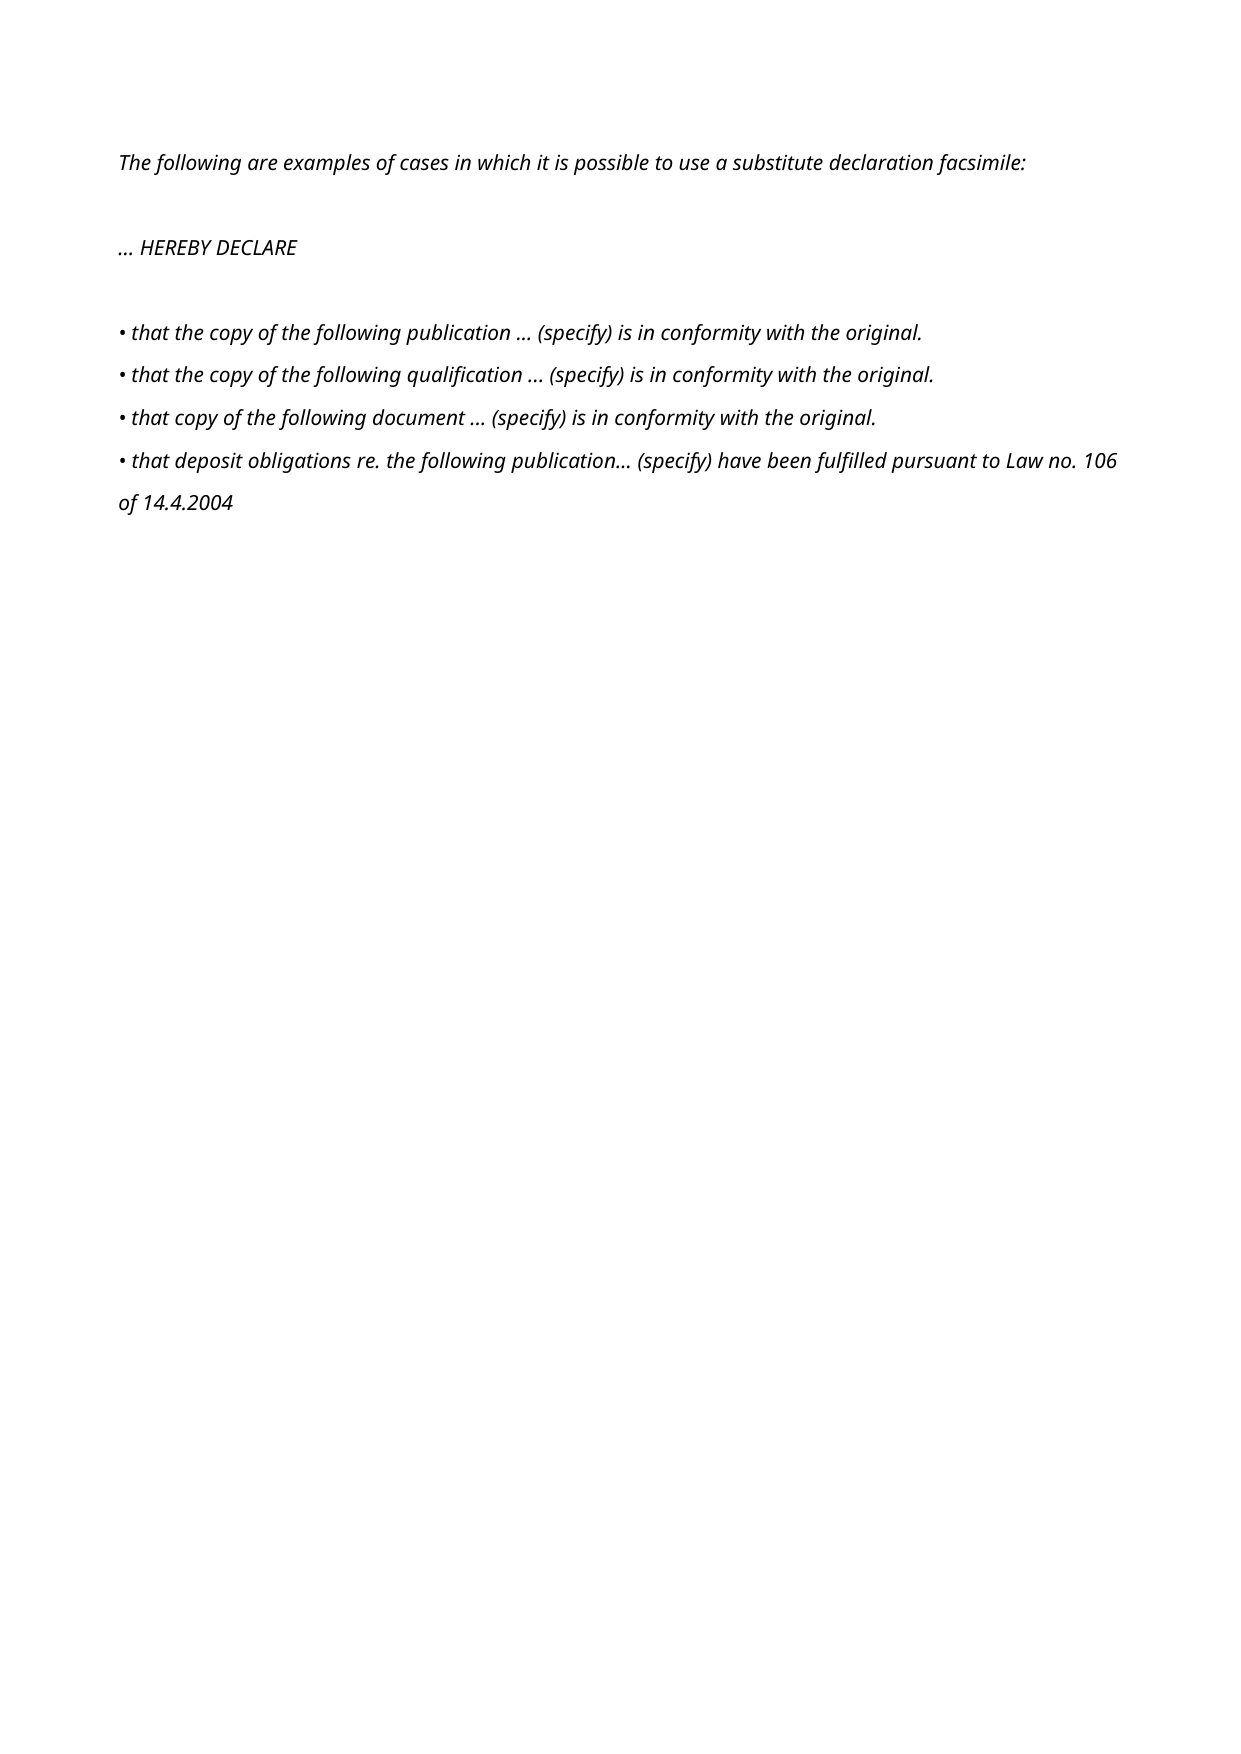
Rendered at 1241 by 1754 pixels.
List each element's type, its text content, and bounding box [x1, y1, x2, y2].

text • that copy of the following document ... (specify) is in conformity with the original. [118, 403, 1122, 432]
text The following are examples of cases in which it is possible to use a substitute declaration facsimile: [118, 148, 1122, 176]
text • that the copy of the following publication ... (specify) is in conformity with the original. [118, 318, 1122, 346]
text • that the copy of the following qualification ... (specify) is in conformity with the original. [118, 361, 1122, 389]
text … HEREBY DECLARE [118, 233, 1122, 261]
text • that deposit obligations re. the following publication... (specify) have been fulfilled pursuant to Law no. 106 of 14.4.2004 [118, 446, 1122, 517]
